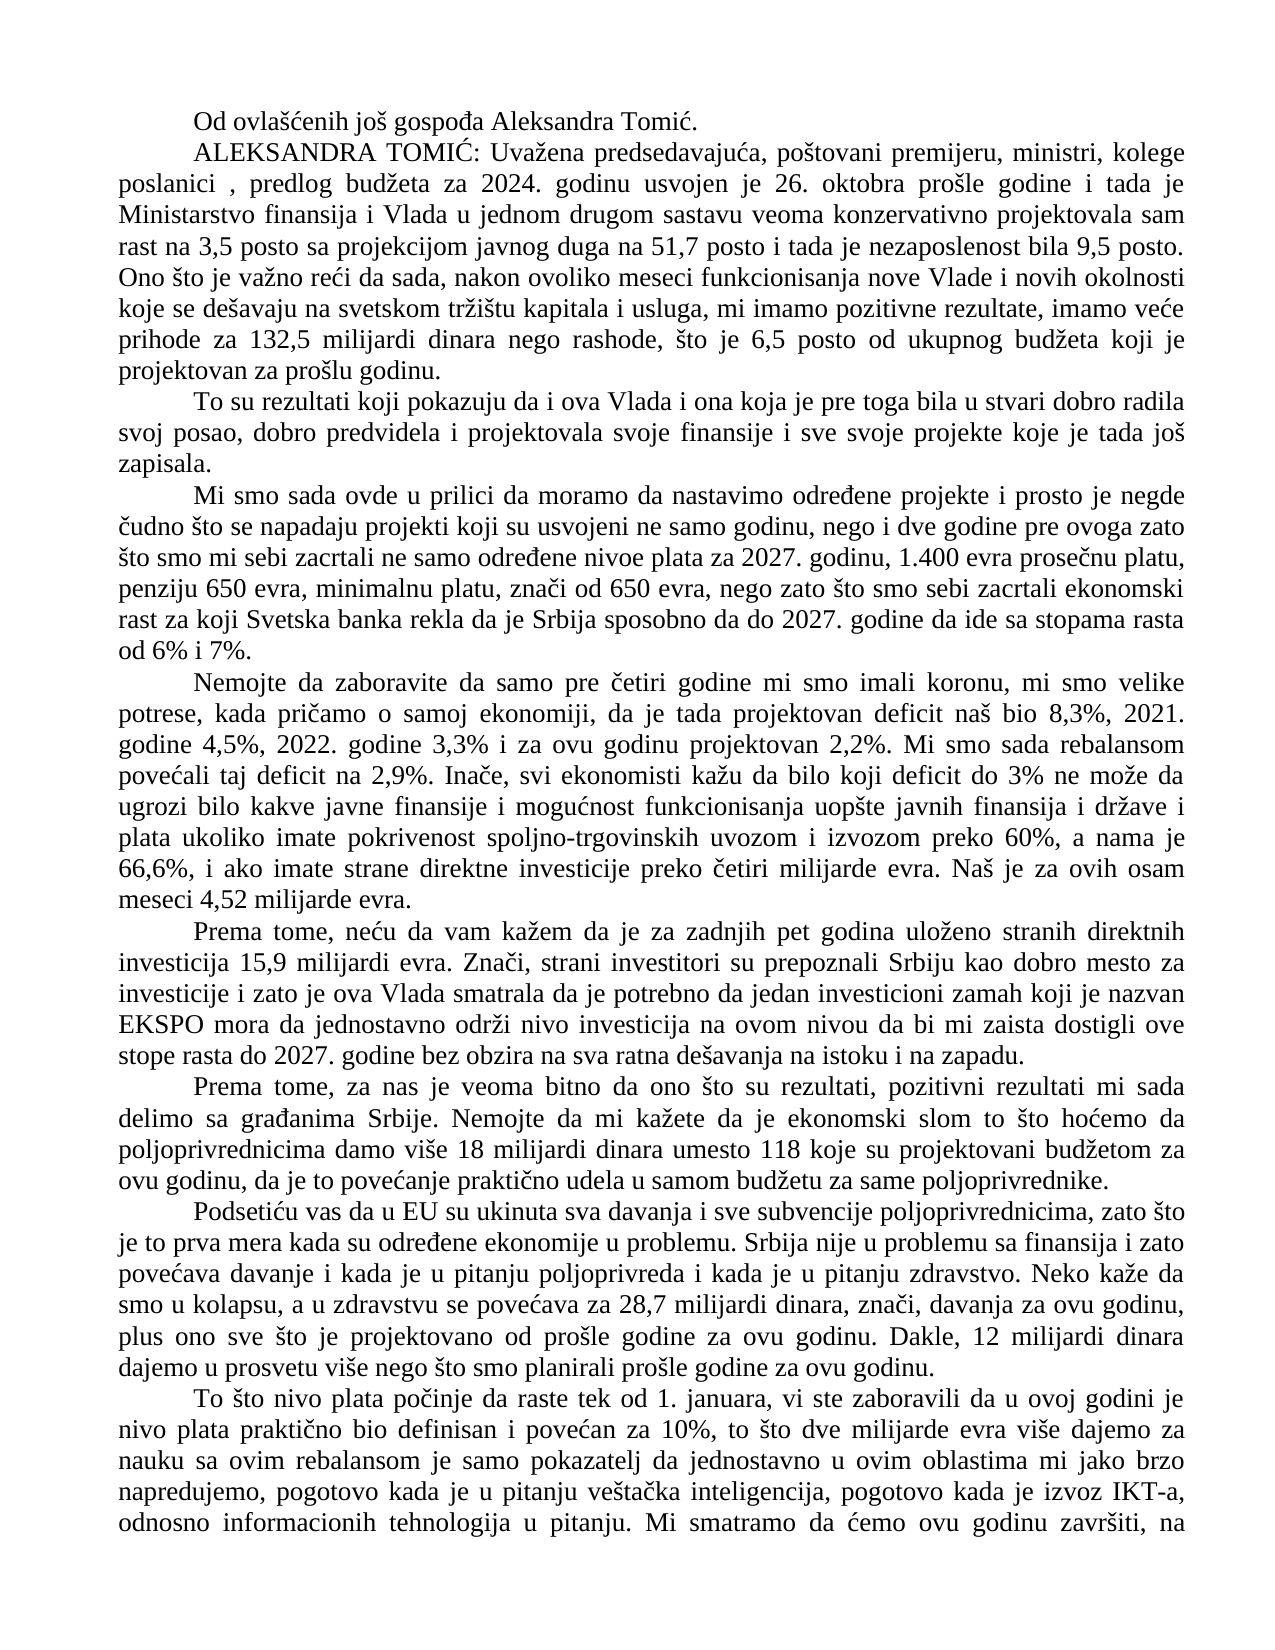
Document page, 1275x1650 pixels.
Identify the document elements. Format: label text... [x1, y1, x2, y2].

text Od ovlašćenih još gospođa Aleksandra Tomić. [118, 105, 1186, 136]
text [118, 1382, 1186, 1538]
text To su rezultati koji pokazuju da i ova Vlada i ona koja je pre toga bila u stvari dobro radila svoj posao, dobro predvidela i projektovala svoje finansije i sve svoje projekte koje je tada još zapisala. [118, 385, 1186, 479]
text Podsetiću vas da u EU su ukinuta sva davanja i sve subvencije poljoprivrednicima, zato što je to prva mera kada su određene ekonomije u problemu. Srbija nije u problemu sa finansija i zato povećava davanje i kada je u pitanju poljoprivreda i kada je u pitanju zdravstvo. Neko kaže da smo u kolapsu, a u zdravstvu se povećava za 28,7 milijardi dinara, znači, davanja za ovu godinu, plus ono sve što je projektovano od prošle godine za ovu godinu. Dakle, 12 milijardi dinara dajemo u prosvetu više nego što smo planirali prošle godine za ovu godinu. [118, 1195, 1186, 1382]
text Mi smo sada ovde u prilici da moramo da nastavimo određene projekte i prosto je negde čudno što se napadaju projekti koji su usvojeni ne samo godinu, nego i dve godine pre ovoga zato što smo mi sebi zacrtali ne samo određene nivoe plata za 2027. godinu, 1.400 evra prosečnu platu, penziju 650 evra, minimalnu platu, znači od 650 evra, nego zato što smo sebi zacrtali ekonomski rast za koji Svetska banka rekla da je Srbija sposobno da do 2027. godine da ide sa stopama rasta od 6% i 7%. [118, 479, 1186, 666]
text Prema tome, za nas je veoma bitno da ono što su rezultati, pozitivni rezultati mi sada delimo sa građanima Srbije. Nemojte da mi kažete da je ekonomski slom to što hoćemo da poljoprivrednicima damo više 18 milijardi dinara umesto 118 koje su projektovani budžetom za ovu godinu, da je to povećanje praktično udela u samom budžetu za same poljoprivrednike. [118, 1071, 1186, 1195]
text Prema tome, neću da vam kažem da je za zadnjih pet godina uloženo stranih direktnih investicija 15,9 milijardi evra. Znači, strani investitori su prepoznali Srbiju kao dobro mesto za investicije i zato je ova Vlada smatrala da je potrebno da jedan investicioni zamah koji je nazvan EKSPO mora da jednostavno održi nivo investicija na ovom nivou da bi mi zaista dostigli ove stope rasta do 2027. godine bez obzira na sva ratna dešavanja na istoku i na zapadu. [118, 915, 1186, 1071]
text ALEKSANDRA TOMIĆ: Uvažena predsedavajuća, poštovani premijeru, ministri, kolege poslanici , predlog budžeta za 2024. godinu usvojen je 26. oktobra prošle godine i tada je Ministarstvo finansija i Vlada u jednom drugom sastavu veoma konzervativno projektovala sam rast na 3,5 posto sa projekcijom javnog duga na 51,7 posto i tada je nezaposlenost bila 9,5 posto. Ono što je važno reći da sada, nakon ovoliko meseci funkcionisanja nove Vlade i novih okolnosti koje se dešavaju na svetskom tržištu kapitala i usluga, mi imamo pozitivne rezultate, imamo veće prihode za 132,5 milijardi dinara nego rashode, što je 6,5 posto od ukupnog budžeta koji je projektovan za prošlu godinu. [118, 136, 1186, 385]
text Nemojte da zaboravite da samo pre četiri godine mi smo imali koronu, mi smo velike potrese, kada pričamo o samoj ekonomiji, da je tada projektovan deficit naš bio 8,3%, 2021. godine 4,5%, 2022. godine 3,3% i za ovu godinu projektovan 2,2%. Mi smo sada rebalansom povećali taj deficit na 2,9%. Inače, svi ekonomisti kažu da bilo koji deficit do 3% ne može da ugrozi bilo kakve javne finansije i mogućnost funkcionisanja uopšte javnih finansija i države i plata ukoliko imate pokrivenost spoljno-trgovinskih uvozom i izvozom preko 60%, a nama je 66,6%, i ako imate strane direktne investicije preko četiri milijarde evra. Naš je za ovih osam meseci 4,52 milijarde evra. [118, 666, 1186, 915]
